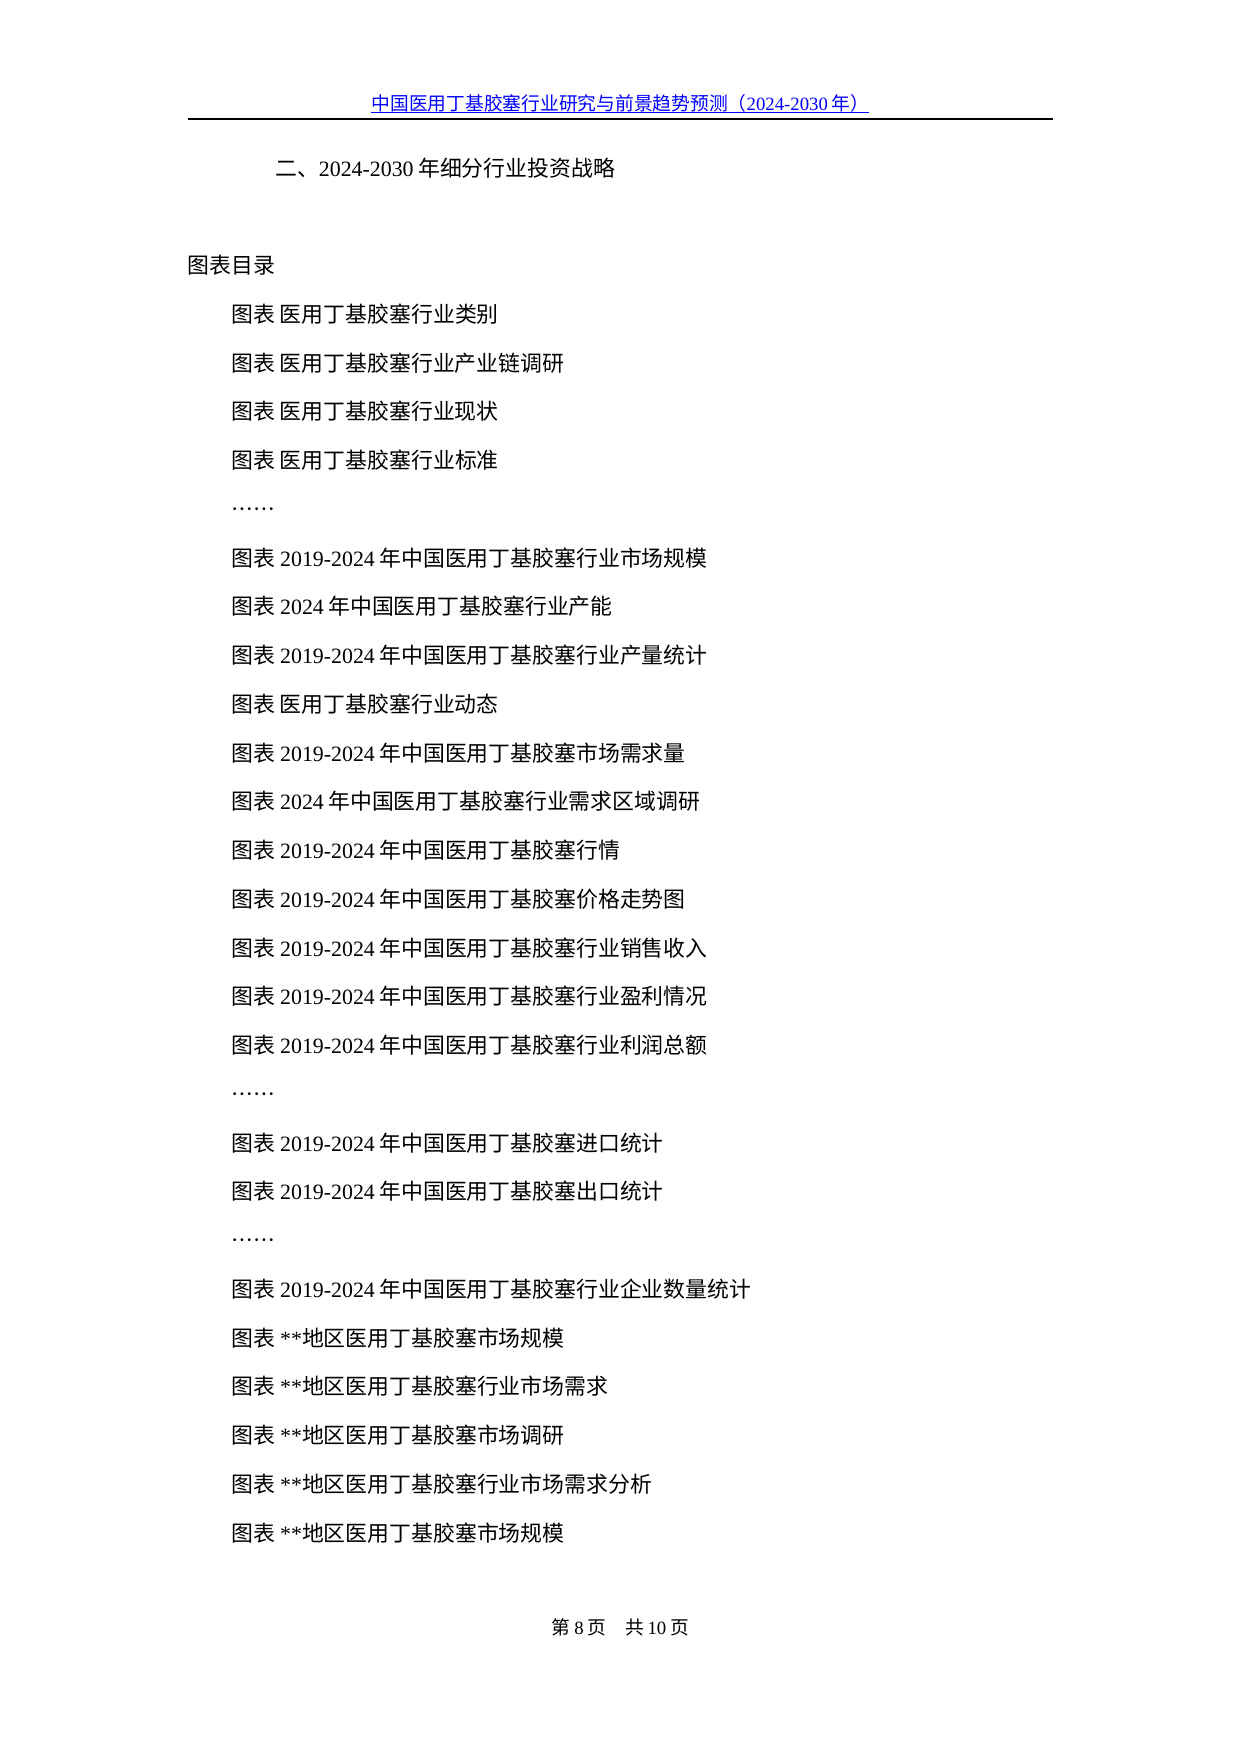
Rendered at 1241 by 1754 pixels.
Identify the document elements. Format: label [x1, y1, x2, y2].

text [187, 150, 1053, 1548]
